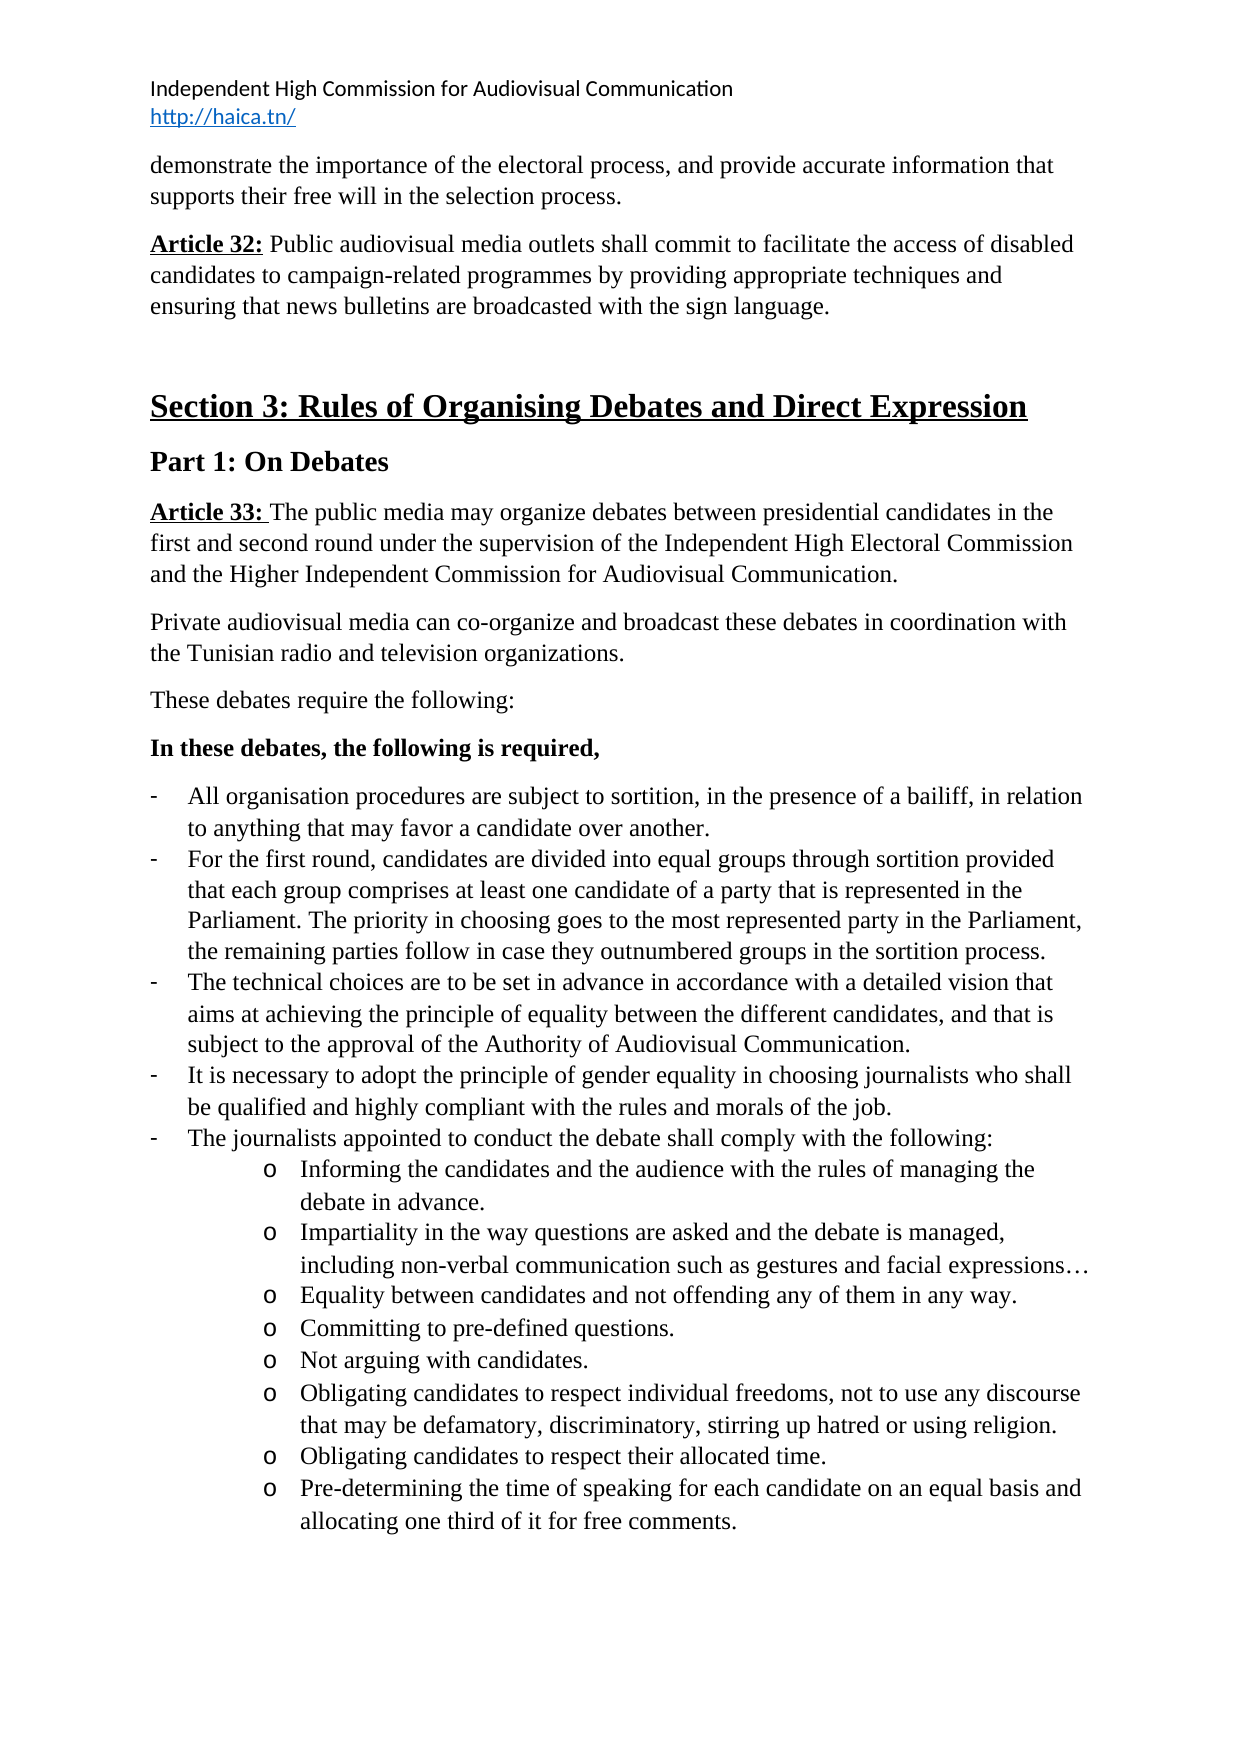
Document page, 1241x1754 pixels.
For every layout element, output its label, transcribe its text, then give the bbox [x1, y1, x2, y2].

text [150, 150, 1090, 210]
text In these debates, the following is required, [150, 733, 1090, 762]
list Obligating candidates to respect their allocated time. [262, 1441, 1090, 1472]
list Pre-determining the time of speaking for each candidate on an equal basis and allocating one third of it for free comments. [262, 1473, 1090, 1564]
list It is necessary to adopt the principle of gender equality in choosing journalists who shall be qualified and highly compliant with the rules and morals of the job. [150, 1059, 1090, 1120]
list The technical choices are to be set in advance in accordance with a detailed vision that aims at achieving the principle of equality between the different candidates, and that is subject to the approval of the Authority of Audiovisual Communication. [150, 966, 1090, 1058]
text Section 3: Rules of Organising Debates and Direct Expression [150, 386, 1090, 424]
list The journalists appointed to conduct the debate shall comply with the following: [150, 1122, 1090, 1153]
text Article 33: The public media may organize debates between presidential candidates in the first and second round under the supervision of the Independent High Electoral Commission and the Higher Independent Commission for Audiovisual Communication. [150, 497, 1090, 588]
list Equality between candidates and not offending any of them in any way. [262, 1280, 1090, 1311]
list Impartiality in the way questions are asked and the debate is managed, including non-verbal communication such as gestures and facial expressions… [262, 1217, 1090, 1278]
list Not arguing with candidates. [262, 1345, 1090, 1376]
text These debates require the following: [150, 686, 1090, 714]
list All organisation procedures are subject to sortition, in the presence of a bailiff, in relation to anything that may favor a candidate over another. [150, 780, 1090, 841]
list Obligating candidates to respect individual freedoms, not to use any discourse that may be defamatory, discriminatory, stirring up hatred or using religion. [262, 1378, 1090, 1439]
text Article 32: Public audiovisual media outlets shall commit to facilitate the access of disabled candidates to campaign-related programmes by providing appropriate techniques and ensuring that news bulletins are broadcasted with the sign language. [150, 229, 1090, 319]
list For the first round, candidates are divided into equal groups through sortition provided that each group comprises at least one candidate of a party that is represented in the Parliament. The priority in choosing goes to the most represented party in the Parliament, the remaining parties follow in case they outnumbered groups in the sortition process. [150, 843, 1090, 965]
list Informing the candidates and the audience with the rules of managing the debate in advance. [262, 1154, 1090, 1216]
list Committing to pre-defined questions. [262, 1313, 1090, 1344]
text Part 1: On Debates [150, 444, 1090, 478]
text Private audiovisual media can co-organize and broadcast these debates in coordination with the Tunisian radio and television organizations. [150, 607, 1090, 667]
